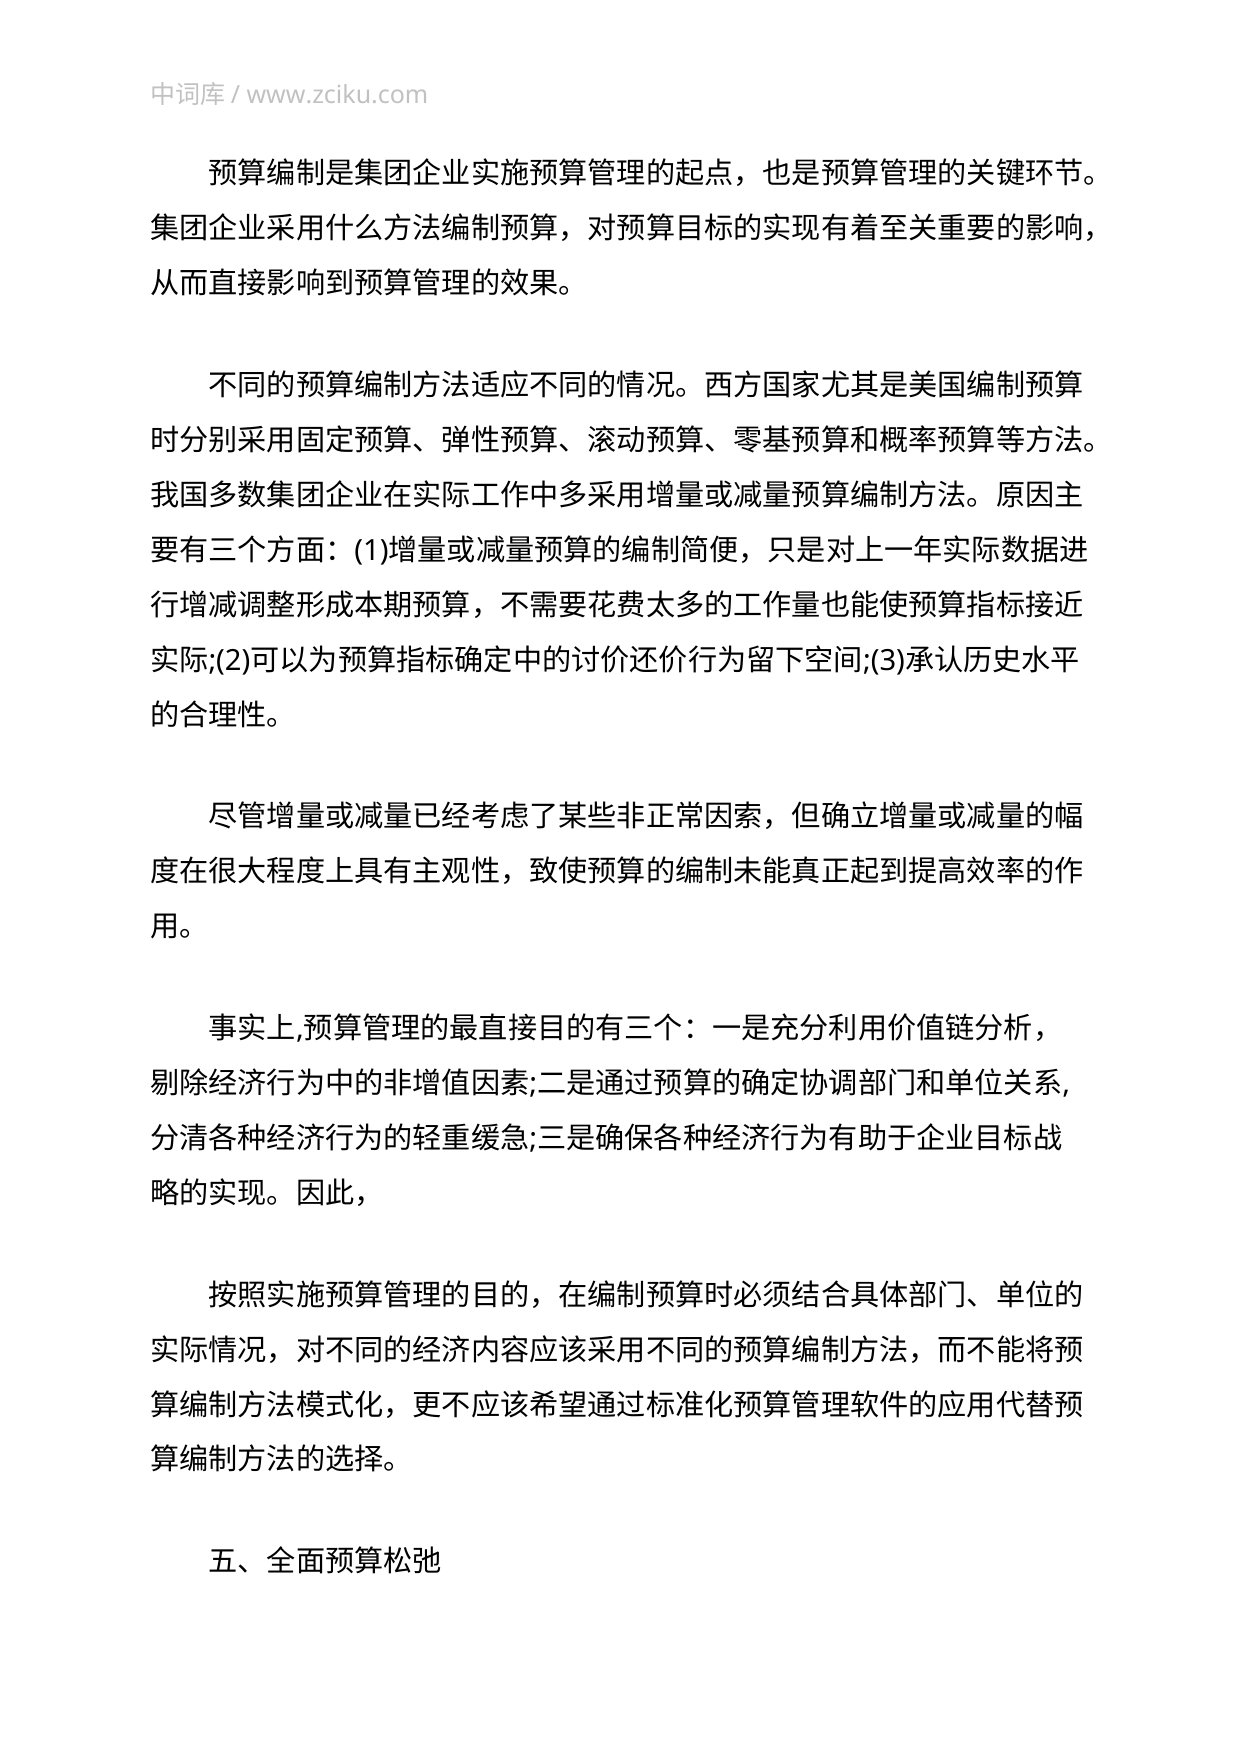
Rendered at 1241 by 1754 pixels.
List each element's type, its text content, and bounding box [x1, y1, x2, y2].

text 事实上,预算管理的最直接目的有三个：一是充分利用价值链分析，剔除经济行为中的非增值因素;二是通过预算的确定协调部门和单位关系,分清各种经济行为的轻重缓急;三是确保各种经济行为有助于企业目标战略的实现。因此， [150, 1004, 1090, 1212]
text 预算编制是集团企业实施预算管理的起点，也是预算管理的关键环节。集团企业采用什么方法编制预算，对预算目标的实现有着至关重要的影响，从而直接影响到预算管理的效果。 [150, 150, 1090, 302]
text 按照实施预算管理的目的，在编制预算时必须结合具体部门、单位的实际情况，对不同的经济内容应该采用不同的预算编制方法，而不能将预算编制方法模式化，更不应该希望通过标准化预算管理软件的应用代替预算编制方法的选择。 [150, 1271, 1090, 1478]
text 不同的预算编制方法适应不同的情况。西方国家尤其是美国编制预算时分别采用固定预算、弹性预算、滚动预算、零基预算和概率预算等方法。我国多数集团企业在实际工作中多采用增量或减量预算编制方法。原因主要有三个方面：(1)增量或减量预算的编制简便，只是对上一年实际数据进行增减调整形成本期预算，不需要花费太多的工作量也能使预算指标接近实际;(2)可以为预算指标确定中的讨价还价行为留下空间;(3)承认历史水平的合理性。 [150, 362, 1090, 733]
text 尽管增量或减量已经考虑了某些非正常因索，但确立增量或减量的幅度在很大程度上具有主观性，致使预算的编制未能真正起到提高效率的作用。 [150, 793, 1090, 945]
text 五、全面预算松弛 [150, 1538, 1090, 1580]
